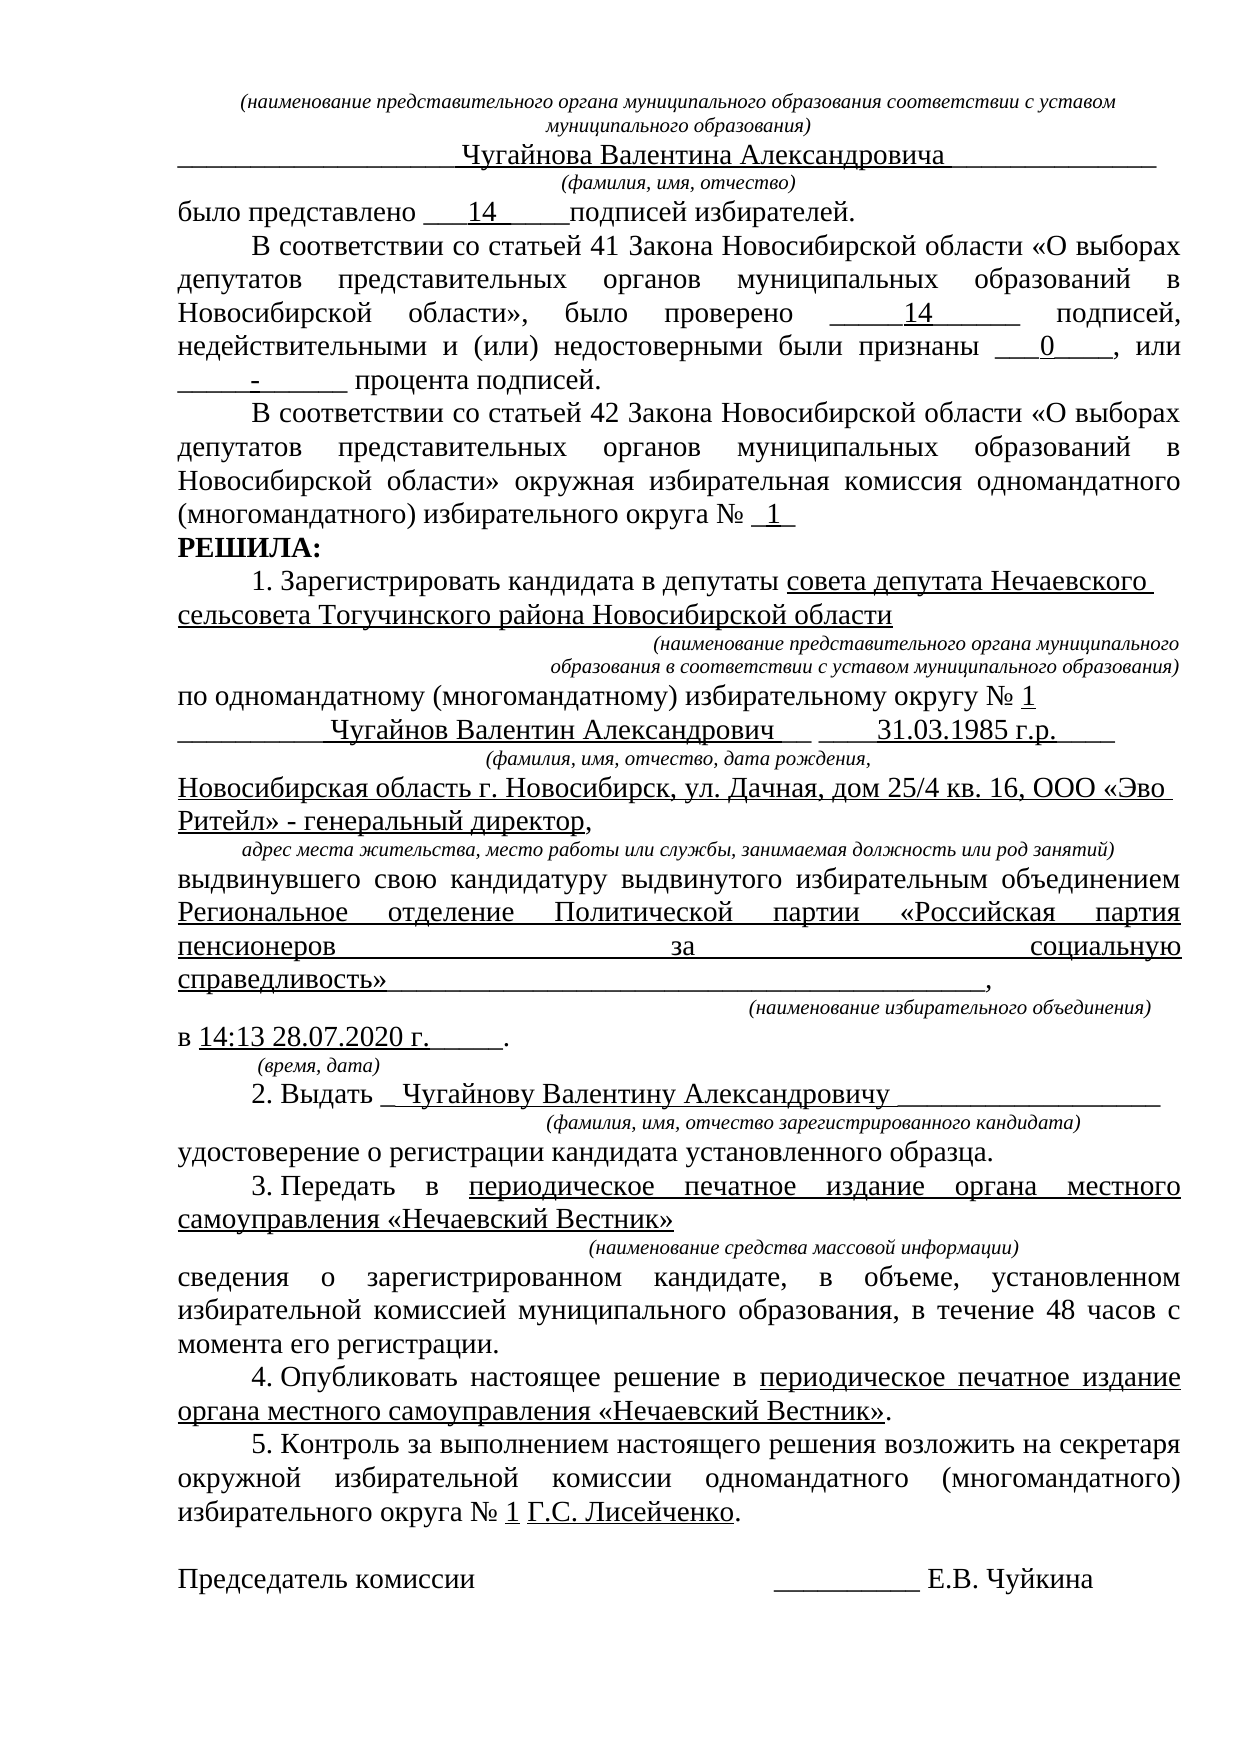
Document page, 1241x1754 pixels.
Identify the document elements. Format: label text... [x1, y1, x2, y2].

text (наименование представительного органа муниципального [487, 630, 1181, 654]
text в 14:13 28.07.2020 г._____. [177, 1019, 1181, 1053]
text по одномандатному (многомандатному) избирательному округу № 1 __________ Чугайнов Валентин Александрович __ ____31.03.1985 г.р.____ [177, 678, 1181, 746]
text 4. Опубликовать настоящее решение в периодическое печатное издание органа местного самоуправления «Нечаевский Вестник». [177, 1359, 1181, 1427]
text 2. Выдать _ Чугайнову Валентину Александровичу __________________ [177, 1077, 1181, 1110]
text (наименование избирательного объединения) [177, 995, 1181, 1019]
text ___________________ Чугайнова Валентина Александровича ______________ [177, 137, 1181, 170]
text (фамилия, имя, отчество, дата рождения, [177, 746, 1181, 770]
text сведения о зарегистрированном кандидате, в объеме, установленном избирательной комиссией муниципального образования, в течение 48 часов с момента его регистрации. [177, 1259, 1181, 1359]
text (наименование представительного органа муниципального образования соответствии с уставом муниципального образования) [177, 89, 1181, 137]
text (время, дата) [177, 1053, 1181, 1077]
text В соответствии со статьей 41 Закона Новосибирской области «О выборах депутатов представительных органов муниципальных образований в Новосибирской области», было проверено _____14______ подписей, недействительными и (или) недостоверными были признаны ___0____, или _____-______ процента подписей. [177, 228, 1181, 396]
text адрес места жительства, место работы или службы, занимаемая должность или род занятий) [177, 837, 1181, 861]
text Председатель комиссии __________ Е.В. Чуйкина [177, 1561, 1181, 1594]
text выдвинувшего свою кандидатуру выдвинутого избирательным объединением Региональное отделение Политической партии «Российская партия пенсионеров за социальную справедливость»_________________________________________, [177, 958, 1181, 995]
text Новосибирская область г. Новосибирск, ул. Дачная, дом 25/4 кв. 16, ООО «Эво Ритейл» - генеральный директор, [177, 770, 1181, 837]
text удостоверение о регистрации кандидата установленного образца. [177, 1134, 1181, 1168]
text выдвинувшего свою кандидатуру выдвинутого избирательным объединением Региональное отделение Политической партии «Российская партия пенсионеров за социальную справедливость»_________________________________________, [177, 861, 1181, 923]
text (фамилия, имя, отчество зарегистрированного кандидата) [177, 1110, 1181, 1134]
text В соответствии со статьей 42 Закона Новосибирской области «О выборах депутатов представительных органов муниципальных образований в Новосибирской области» окружная избирательная комиссия одномандатного (многомандатного) избирательного округа № _1_ [177, 396, 1181, 530]
text 3. Передать в периодическое печатное издание органа местного самоуправления «Нечаевский Вестник» [177, 1168, 1181, 1235]
text 5. Контроль за выполнением настоящего решения возложить на секретаря окружной избирательной комиссии одномандатного (многомандатного) избирательного округа № 1 Г.С. Лисейченко. [177, 1427, 1181, 1527]
text выдвинувшего свою кандидатуру выдвинутого избирательным объединением Региональное отделение Политической партии «Российская партия пенсионеров за социальную справедливость»_________________________________________, [177, 924, 1181, 957]
text было представлено ___14_____подписей избирателей. [177, 194, 1181, 228]
text (фамилия, имя, отчество) [177, 170, 1181, 194]
text 1. Зарегистрировать кандидата в депутаты совета депутата Нечаевского сельсовета Тогучинского района Новосибирской области [177, 563, 1181, 630]
text РЕШИЛА: [177, 530, 1181, 563]
text (наименование средства массовой информации) [177, 1235, 1181, 1259]
text образования в соответствии с уставом муниципального образования) [487, 654, 1181, 678]
